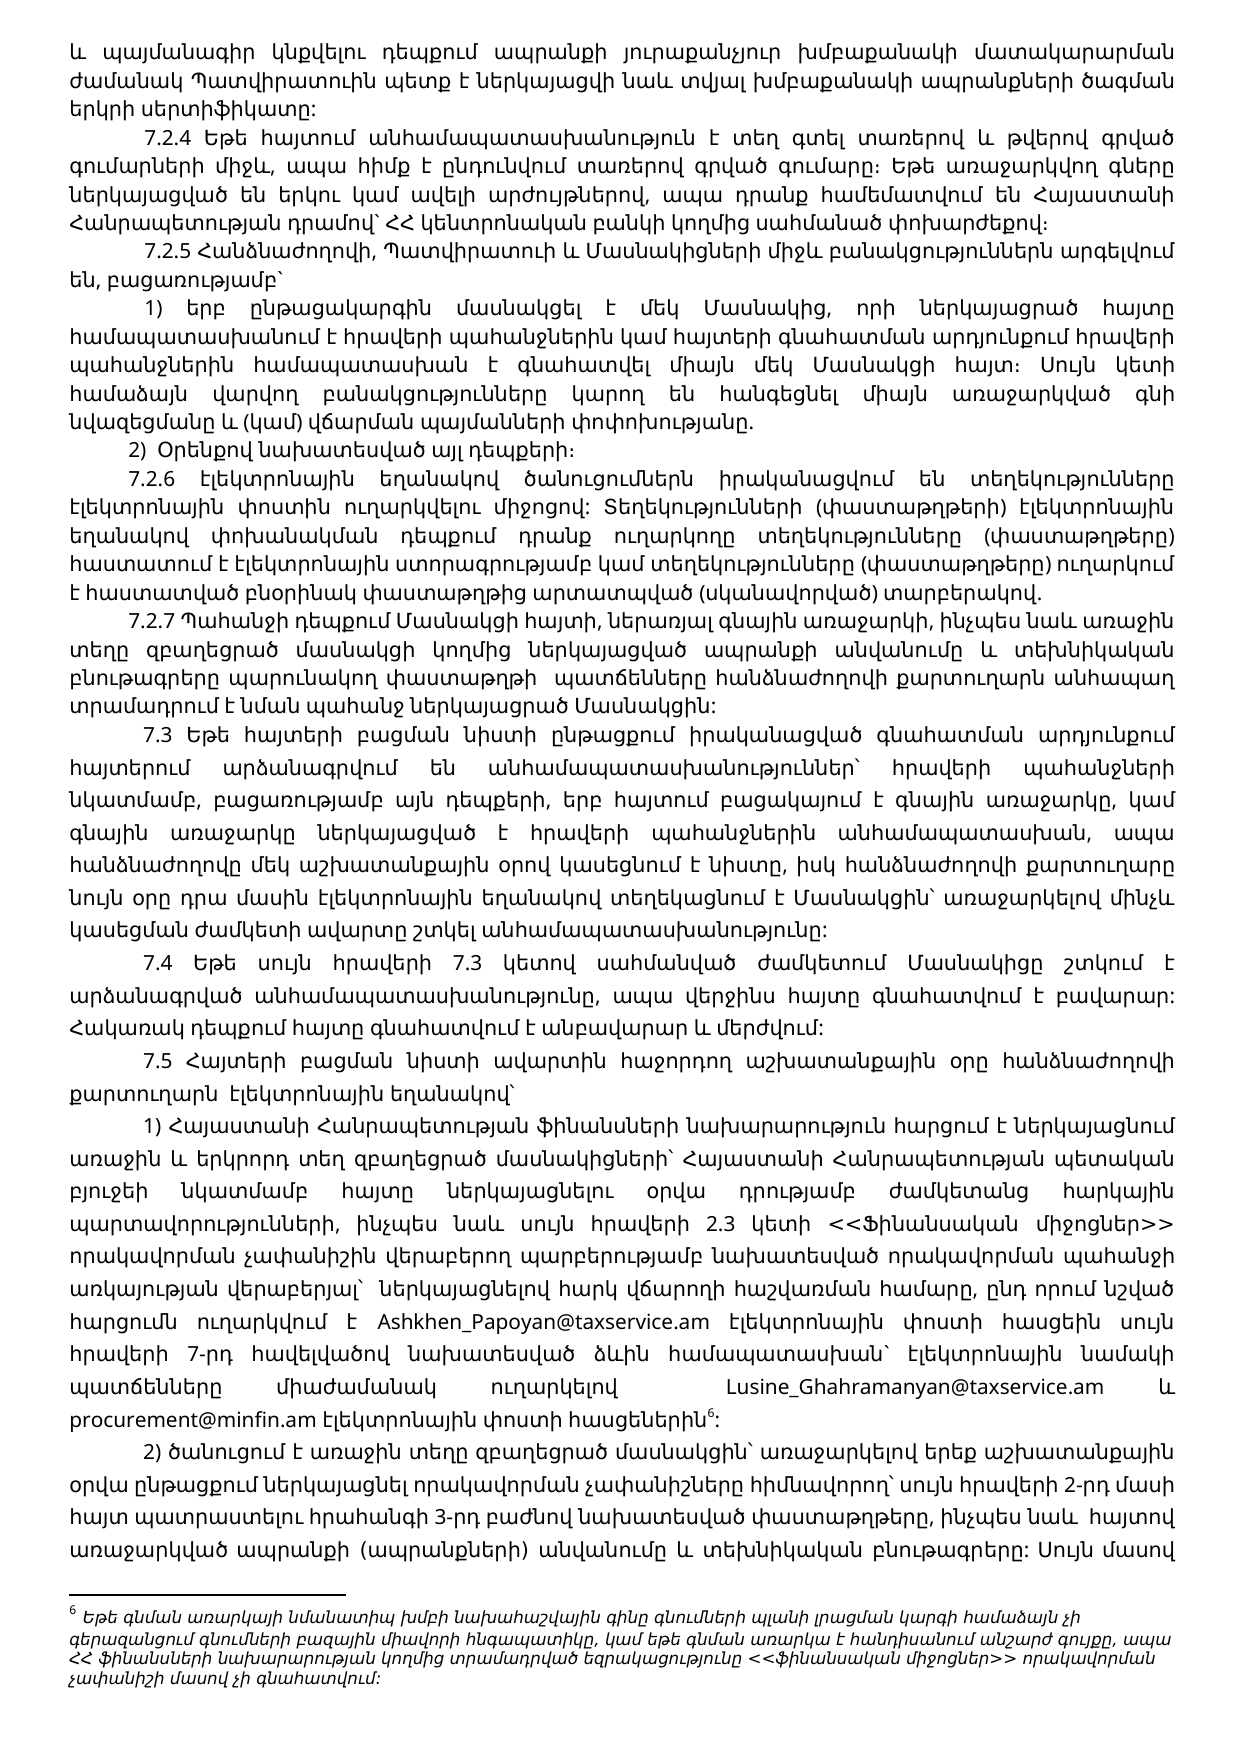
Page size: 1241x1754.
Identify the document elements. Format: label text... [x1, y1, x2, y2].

text 7.4 Եթե սույն հրավերի 7.3 կետով սահմանված ժամկետում Մասնակիցը շտկում է արձանագրված անհամապատասխանությունը, ապա վերջինս հայտը գնահատվում է բավարար: Հակառակ դեպքում հայտը գնահատվում է անբավարար և մերժվում: [69, 948, 1175, 1042]
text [69, 37, 1175, 123]
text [69, 1437, 1175, 1563]
text 1) երբ ընթացակարգին մասնակցել է մեկ Մասնակից, որի ներկայացրած հայտը համապատասխանում է հրավերի պահանջներին կամ հայտերի գնահատման արդյունքում հրավերի պահանջներին համապատասխան է գնահատվել միայն մեկ Մասնակցի հայտ։ Սույն կետի համաձայն վարվող բանակցությունները կարող են հանգեցնել միայն առաջարկված գնի նվազեցմանը և (կամ) վճարման պայմանների փոփոխությանը. [69, 293, 1175, 436]
text 7.2.4 Եթե հայտում անհամապատասխանություն է տեղ գտել տառերով և թվերով գրված գումարների միջև, ապա հիմք է ընդունվում տառերով գրված գումարը։ Եթե առաջարկվող գները ներկայացված են երկու կամ ավելի արժույթներով, ապա դրանք համեմատվում են Հայաստանի Հանրապետության դրամով` ՀՀ կենտրոնական բանկի կողմից սահմանած փոխարժեքով։ [69, 123, 1175, 237]
text 7.2.7 Պահանջի դեպքում Մասնակցի հայտի, ներառյալ գնային առաջարկի, ինչպես նաև առաջին տեղը զբաղեցրած մասնակցի կողմից ներկայացված ապրանքի անվանումը և տեխնիկական բնութագրերը պարունակող փաստաթղթի պատճենները հանձնաժողովի քարտուղարն անհապաղ տրամադրում է նման պահանջ ներկայացրած Մասնակցին: [69, 606, 1175, 720]
text 7.3 Եթե հայտերի բացման նիստի ընթացքում իրականացված գնահատման արդյունքում հայտերում արձանագրվում են անհամապատասխանություններ՝ հրավերի պահանջների նկատմամբ, բացառությամբ այն դեպքերի, երբ հայտում բացակայում է գնային առաջարկը, կամ գնային առաջարկը ներկայացված է հրավերի պահանջներին անհամապատասխան, ապա հանձնաժողովը մեկ աշխատանքային օրով կասեցնում է նիստը, իսկ հանձնաժողովի քարտուղարը նույն օրը դրա մասին էլեկտրոնային եղանակով տեղեկացնում է Մասնակցին՝ առաջարկելով մինչև կասեցման ժամկետի ավարտը շտկել անհամապատասխանությունը: [69, 720, 1175, 944]
text 2) Օրենքով նախատեսված այլ դեպքերի։ [69, 436, 1175, 464]
text 7.2.5 Հանձնաժողովի, Պատվիրատուի և Մասնակիցների միջև բանակցություններն արգելվում են, բացառությամբ` [69, 237, 1175, 293]
text 1) Հայաստանի Հանրապետության ֆինանսների նախարարություն հարցում է ներկայացնում առաջին և երկրորդ տեղ զբաղեցրած մասնակիցների՝ Հայաստանի Հանրապետության պետական բյուջեի նկատմամբ հայտը ներկայացնելու օրվա դրությամբ ժամկետանց հարկային պարտավորությունների, ինչպես նաև սույն հրավերի 2.3 կետի <<Ֆինանսական միջոցներ>> որակավորման չափանիշին վերաբերող պարբերությամբ նախատեսված որակավորման պահանջի առկայության վերաբերյալ՝ ներկայացնելով հարկ վճարողի հաշվառման համարը, ընդ որում նշված հարցումն ուղարկվում է Ashkhen_Papoyan@taxservice.am էլեկտրոնային փոստի հասցեին սույն հրավերի 7-րդ հավելվածով նախատեսված ձևին համապատասխան` էլեկտրոնային նամակի պատճենները միաժամանակ ուղարկելով Lusine_Ghahramanyan@taxservice.am և procurement@minfin.am էլեկտրոնային փոստի հասցեներին: [69, 1111, 1175, 1433]
text 7.5 Հայտերի բացման նիստի ավարտին հաջորդող աշխատանքային օրը հանձնաժողովի քարտուղարն էլեկտրոնային եղանակով՝ [69, 1046, 1175, 1107]
text 7.2.6 էլեկտրոնային եղանակով ծանուցումներն իրականացվում են տեղեկությունները էլեկտրոնային փոստին ուղարկվելու միջոցով: Տեղեկությունների (փաստաթղթերի) էլեկտրոնային եղանակով փոխանակման դեպքում դրանք ուղարկողը տեղեկությունները (փաստաթղթերը) հաստատում է էլեկտրոնային ստորագրությամբ կամ տեղեկությունները (փաստաթղթերը) ուղարկում է հաստատված բնօրինակ փաստաթղթից արտատպված (սկանավորված) տարբերակով. [69, 464, 1175, 606]
